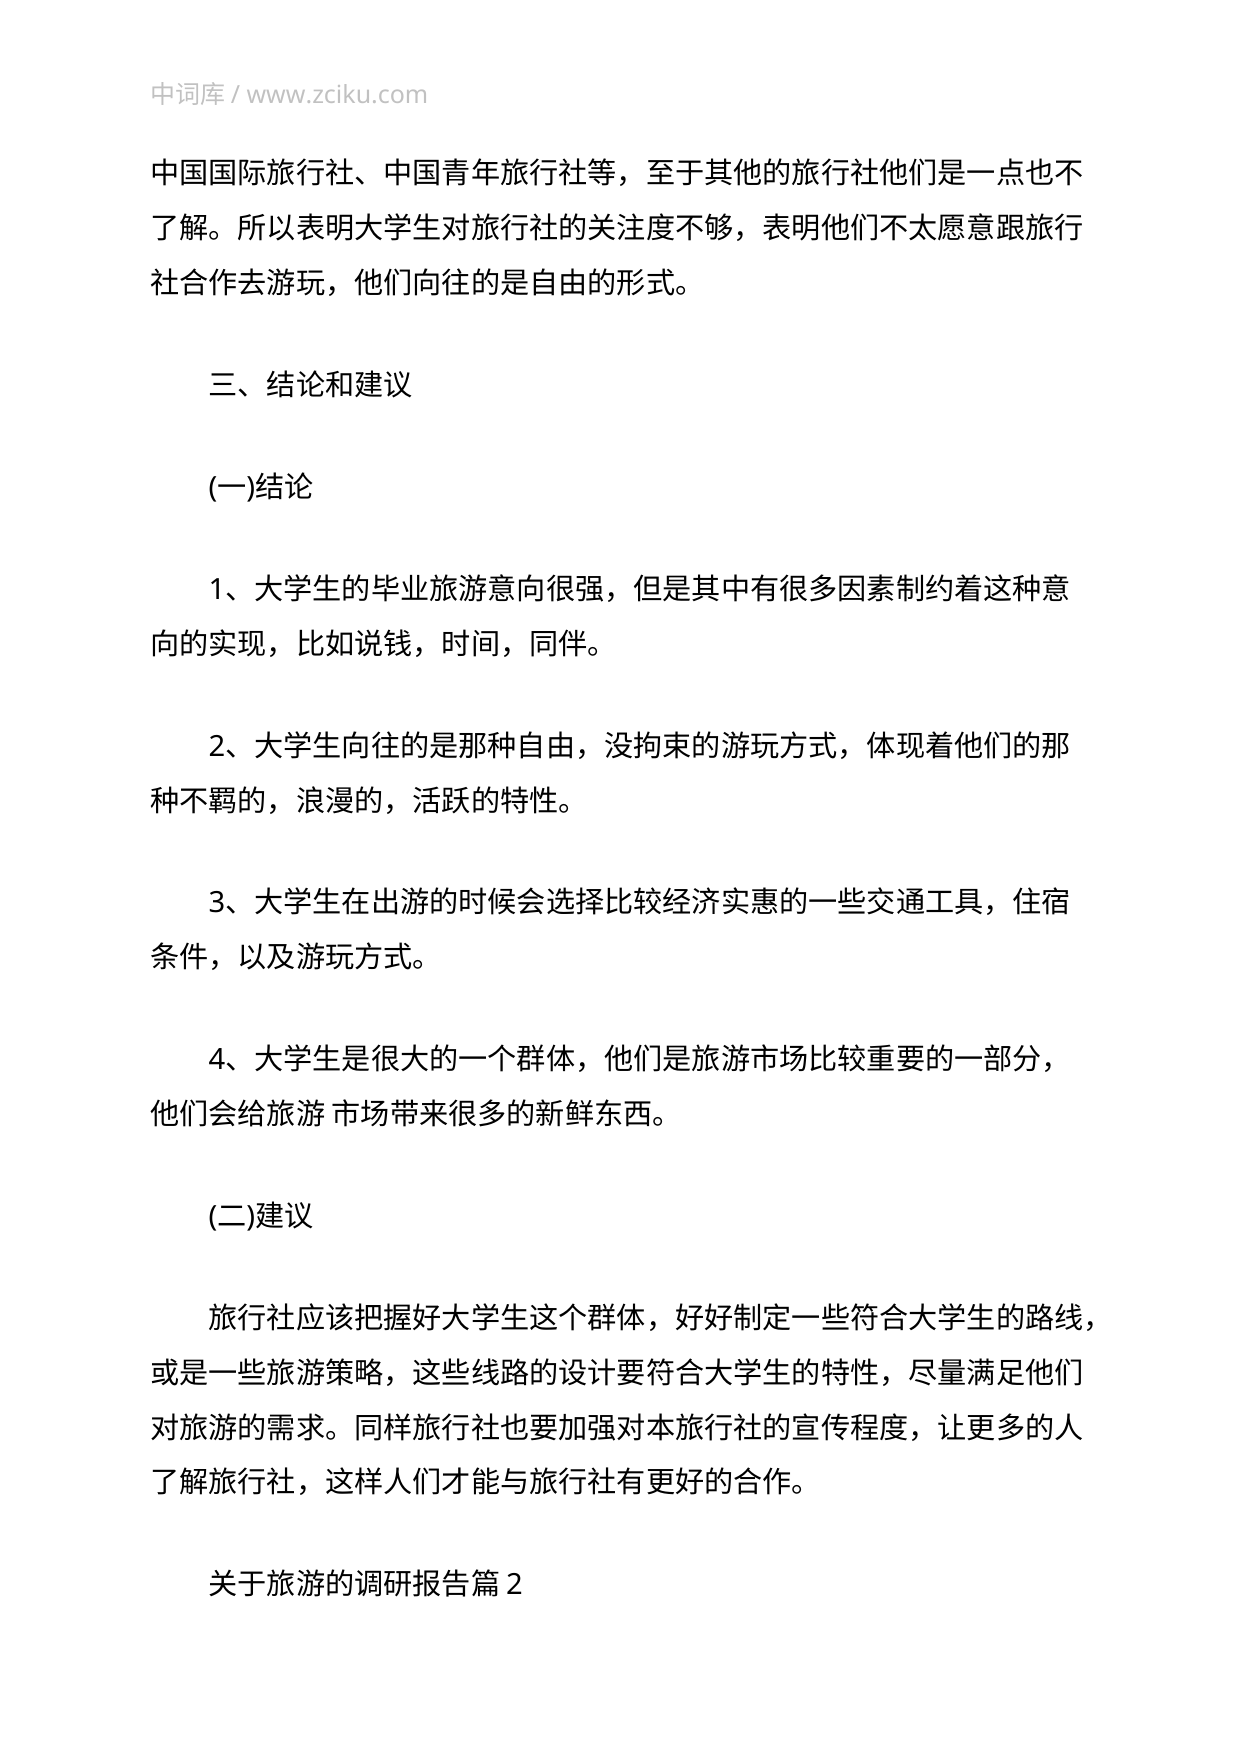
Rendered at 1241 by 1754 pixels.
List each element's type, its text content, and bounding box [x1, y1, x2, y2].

text 关于旅游的调研报告篇2 [150, 1561, 1090, 1603]
text (二)建议 [150, 1192, 1090, 1235]
text 三、结论和建议 [150, 362, 1090, 404]
text 2、大学生向往的是那种自由，没拘束的游玩方式，体现着他们的那种不羁的，浪漫的，活跃的特性。 [150, 722, 1090, 819]
text 3、大学生在出游的时候会选择比较经济实惠的一些交通工具，住宿条件，以及游玩方式。 [150, 879, 1090, 976]
text 1、大学生的毕业旅游意向很强，但是其中有很多因素制约着这种意向的实现，比如说钱，时间，同伴。 [150, 565, 1090, 663]
text 旅行社应该把握好大学生这个群体，好好制定一些符合大学生的路线，或是一些旅游策略，这些线路的设计要符合大学生的特性，尽量满足他们对旅游的需求。同样旅行社也要加强对本旅行社的宣传程度，让更多的人了解旅行社，这样人们才能与旅行社有更好的合作。 [150, 1294, 1090, 1501]
text (一)结论 [150, 463, 1090, 506]
text 4、大学生是很大的一个群体，他们是旅游市场比较重要的一部分，他们会给旅游 市场带来很多的新鲜东西。 [150, 1036, 1090, 1133]
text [150, 150, 1090, 302]
